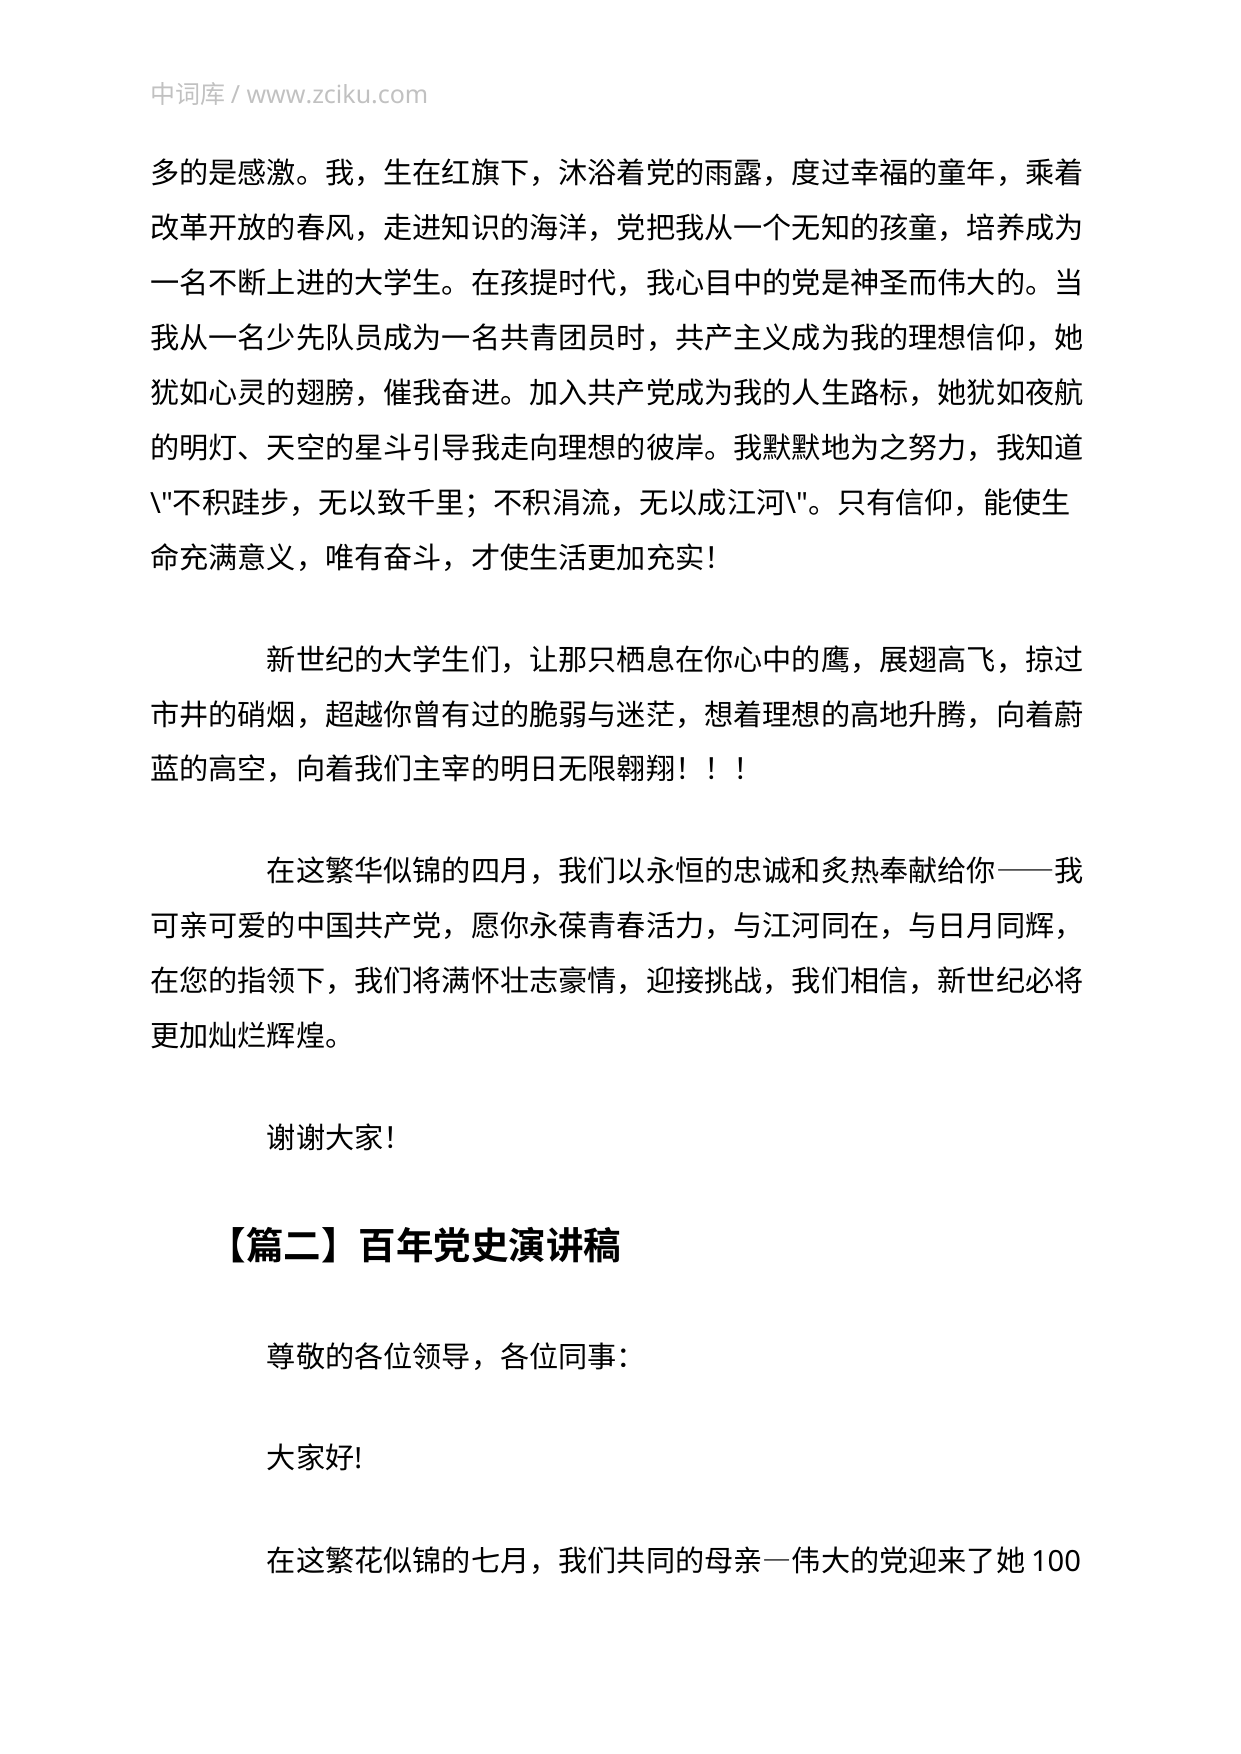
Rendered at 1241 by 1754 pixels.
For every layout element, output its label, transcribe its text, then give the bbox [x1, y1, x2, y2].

text 在这繁华似锦的四月，我们以永恒的忠诚和炙热奉献给你——我可亲可爱的中国共产党，愿你永葆青春活力，与江河同在，与日月同辉，在您的指领下，我们将满怀壮志豪情，迎接挑战，我们相信，新世纪必将更加灿烂辉煌。 [150, 848, 1090, 1055]
text 【篇二】百年党史演讲稿 [150, 1216, 1090, 1270]
text 尊敬的各位领导，各位同事： [150, 1333, 1090, 1376]
text 新世纪的大学生们，让那只栖息在你心中的鹰，展翅高飞，掠过市井的硝烟，超越你曾有过的脆弱与迷茫，想着理想的高地升腾，向着蔚蓝的高空，向着我们主宰的明日无限翱翔！！！ [150, 636, 1090, 788]
text 大家好! [150, 1435, 1090, 1477]
text 谢谢大家！ [150, 1114, 1090, 1156]
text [150, 1537, 1090, 1579]
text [150, 150, 1090, 577]
